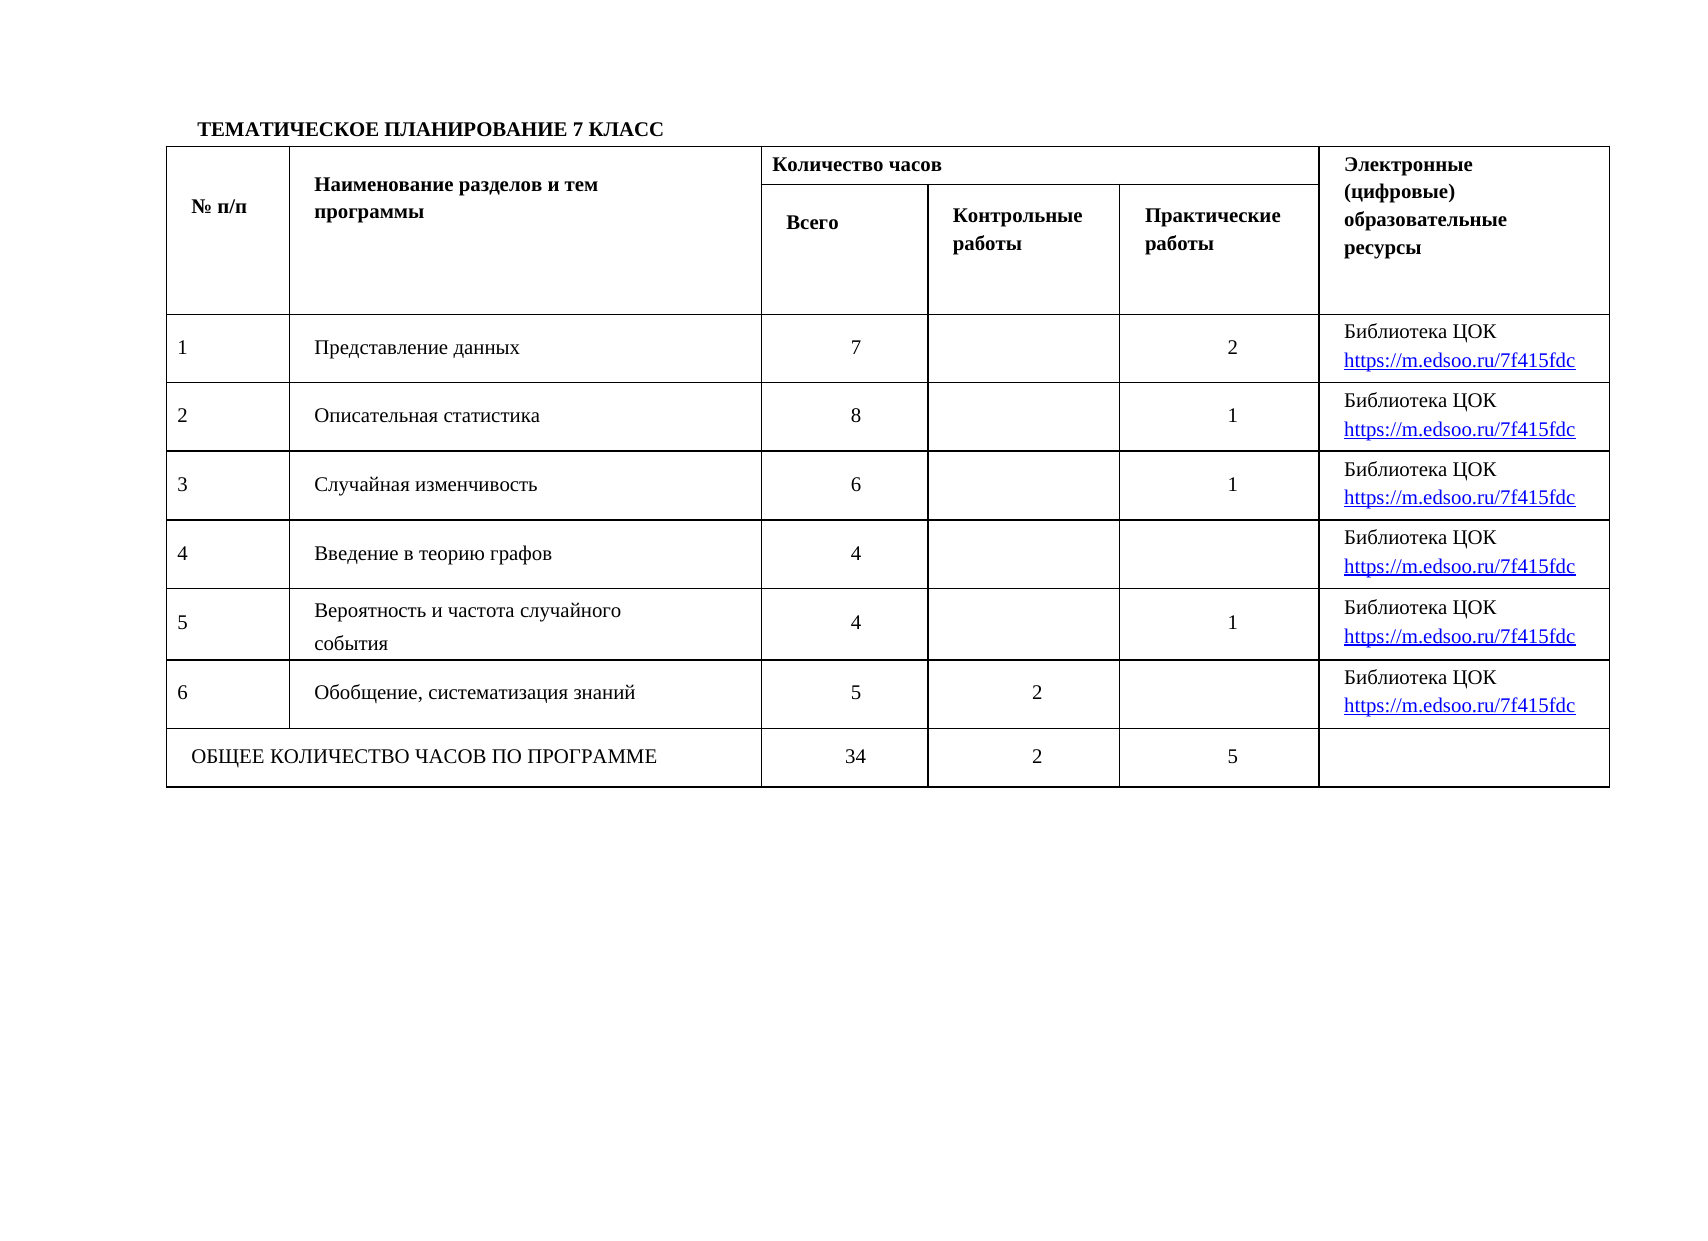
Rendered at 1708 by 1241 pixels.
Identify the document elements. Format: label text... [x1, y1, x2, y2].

table_cell Библиотека ЦОК https://m.edsoo.ru/7f415fdc [1320, 589, 1609, 659]
table_cell Библиотека ЦОК https://m.edsoo.ru/7f415fdc [1320, 383, 1609, 450]
table_cell 1 [167, 315, 289, 382]
table_cell [1320, 729, 1609, 786]
table_cell Обобщение, систематизация знаний [290, 661, 761, 727]
table_cell Библиотека ЦОК https://m.edsoo.ru/7f415fdc [1320, 661, 1609, 727]
table_cell 34 [762, 729, 927, 786]
table_cell 5 [1120, 729, 1318, 786]
table_cell 1 [1120, 589, 1318, 659]
table_cell 8 [762, 383, 927, 450]
table_header № п/п [167, 147, 289, 313]
table_cell 5 [167, 589, 289, 659]
table_cell 7 [762, 315, 927, 382]
table_cell 6 [167, 661, 289, 727]
table_cell Вероятность и частота случайного события [290, 589, 761, 659]
table_cell 2 [929, 729, 1119, 786]
table_cell 4 [762, 589, 927, 659]
table_cell [929, 521, 1119, 588]
table_cell 2 [1120, 315, 1318, 382]
table_cell 2 [167, 383, 289, 450]
table_cell ОБЩЕЕ КОЛИЧЕСТВО ЧАСОВ ПО ПРОГРАММЕ [167, 729, 761, 786]
table_cell 5 [762, 661, 927, 727]
table_cell [929, 589, 1119, 659]
table_header Наименование разделов и тем программы [290, 147, 761, 313]
table_cell 1 [1120, 452, 1318, 519]
table_cell [929, 315, 1119, 382]
table_cell Библиотека ЦОК https://m.edsoo.ru/7f415fdc [1320, 315, 1609, 382]
table_cell Контрольные работы [929, 185, 1119, 313]
table_cell 1 [1120, 383, 1318, 450]
table_cell 3 [167, 452, 289, 519]
table_cell [929, 452, 1119, 519]
table_cell Случайная изменчивость [290, 452, 761, 519]
table_cell 4 [167, 521, 289, 588]
table_cell Всего [762, 185, 927, 313]
table_cell Представление данных [290, 315, 761, 382]
table_header Количество часов [762, 147, 1318, 183]
table_cell 2 [929, 661, 1119, 727]
table_cell 4 [762, 521, 927, 588]
table_cell [1120, 521, 1318, 588]
table_cell Практические работы [1120, 185, 1318, 313]
table_cell Введение в теорию графов [290, 521, 761, 588]
table_cell [1120, 661, 1318, 727]
table_cell Описательная статистика [290, 383, 761, 450]
table_cell 6 [762, 452, 927, 519]
table_header Электронные (цифровые) образовательные ресурсы [1320, 147, 1609, 313]
subtitle ТЕМАТИЧЕСКОЕ ПЛАНИРОВАНИЕ 7 КЛАСС [197, 117, 718, 141]
table_cell Библиотека ЦОК https://m.edsoo.ru/7f415fdc [1320, 452, 1609, 519]
table_cell [929, 383, 1119, 450]
table_cell Библиотека ЦОК https://m.edsoo.ru/7f415fdc [1320, 521, 1609, 588]
